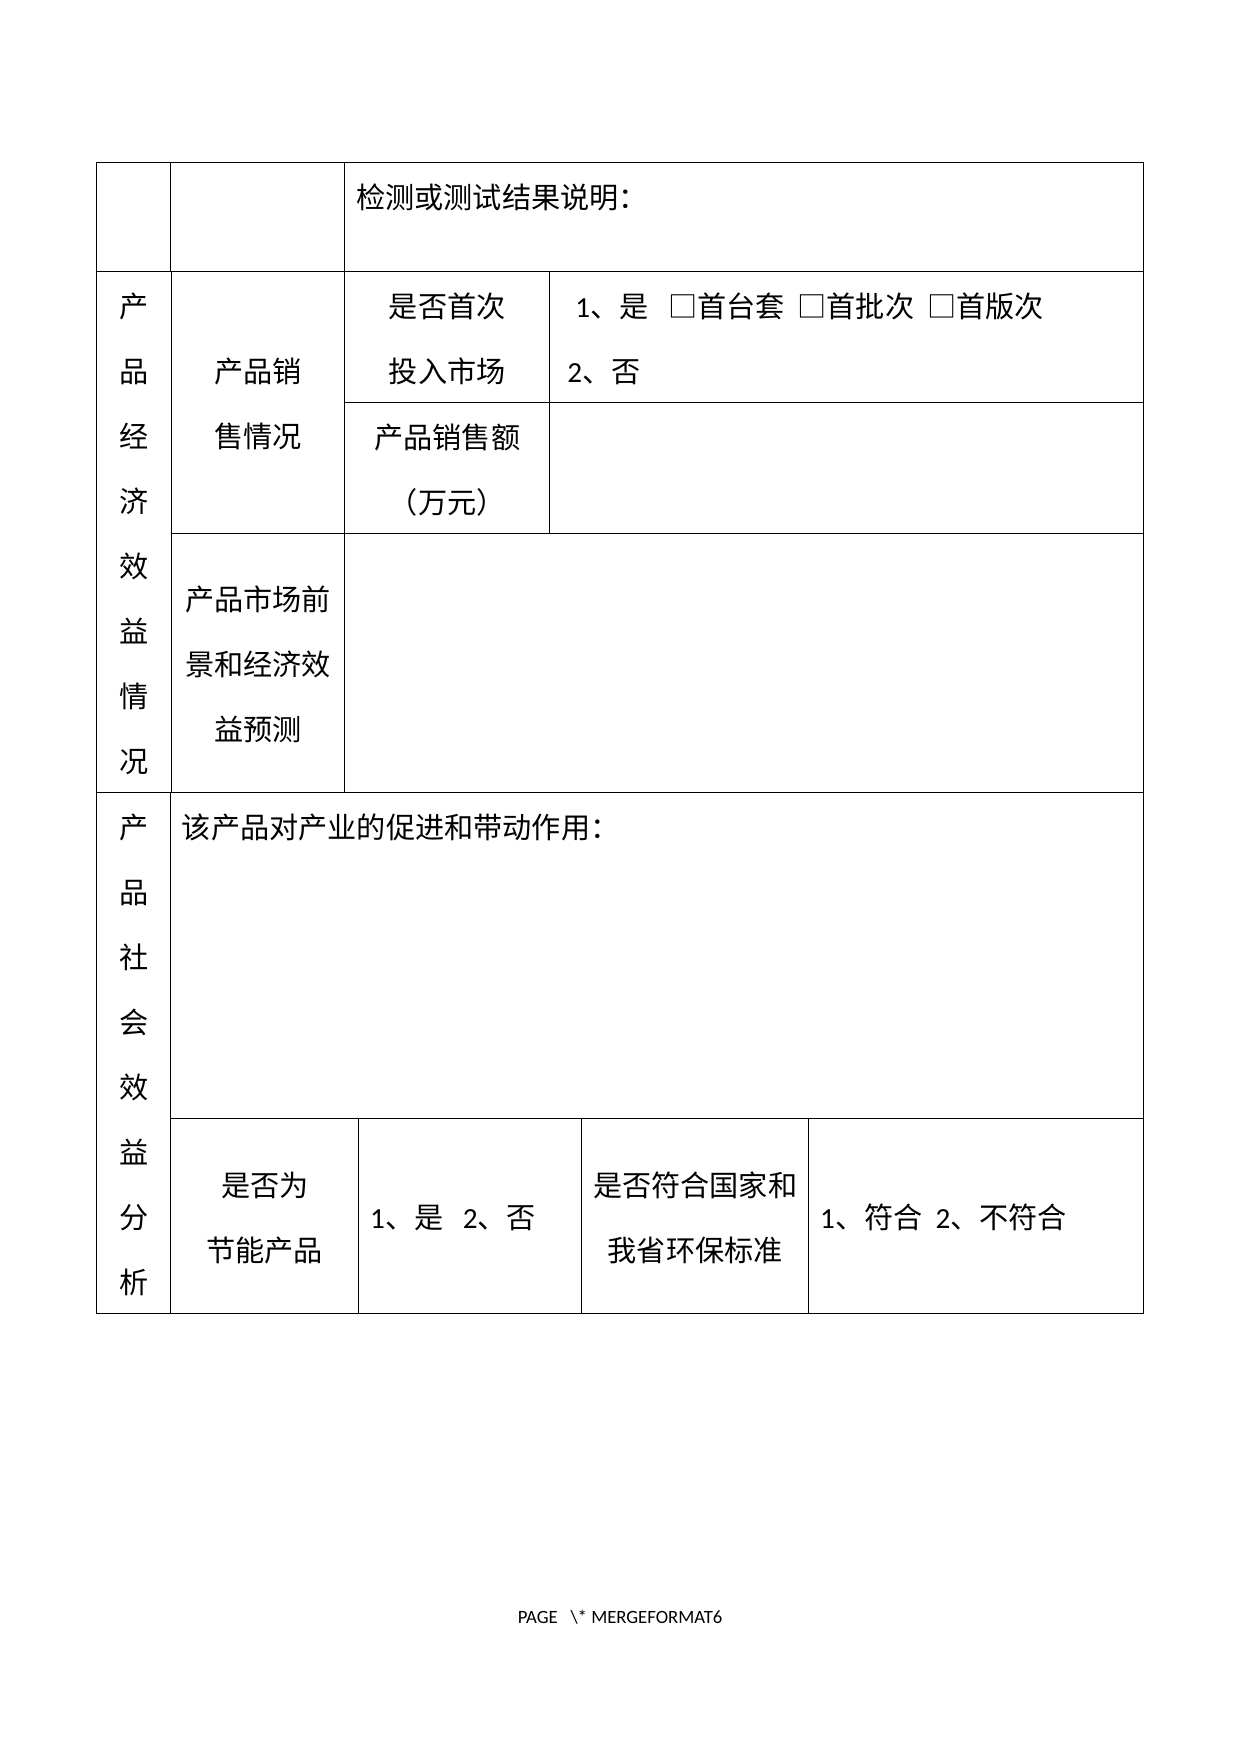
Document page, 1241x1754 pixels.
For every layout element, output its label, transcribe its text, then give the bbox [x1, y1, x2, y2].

table_cell 1、是 □首台套 □首批次 □首版次 2、否 [550, 272, 1143, 402]
table_cell 是否首次 投入市场 [345, 272, 549, 402]
table_cell [550, 403, 1143, 533]
table_cell 产品销售额 （万元） [345, 403, 549, 533]
table_cell 该产品对产业的促进和带动作用： [171, 793, 1143, 1118]
table_cell 产品市场前景和经济效益预测 [172, 534, 344, 792]
table_cell 1、是 2、否 [359, 1119, 581, 1313]
table_cell 产 品 社 会 效 益 分 析 [97, 793, 170, 1313]
table_cell 产品销 售情况 [172, 272, 344, 533]
table_cell 是否符合国家和我省环保标准 [582, 1119, 808, 1313]
table_cell 是否为 节能产品 [171, 1119, 358, 1313]
table_cell 检测或测试结果说明： [345, 163, 1143, 271]
table_cell 产 品 经 济 效 益 情 况 [97, 272, 171, 792]
table_cell 1、符合 2、不符合 [809, 1119, 1143, 1313]
table_cell [345, 534, 1143, 792]
